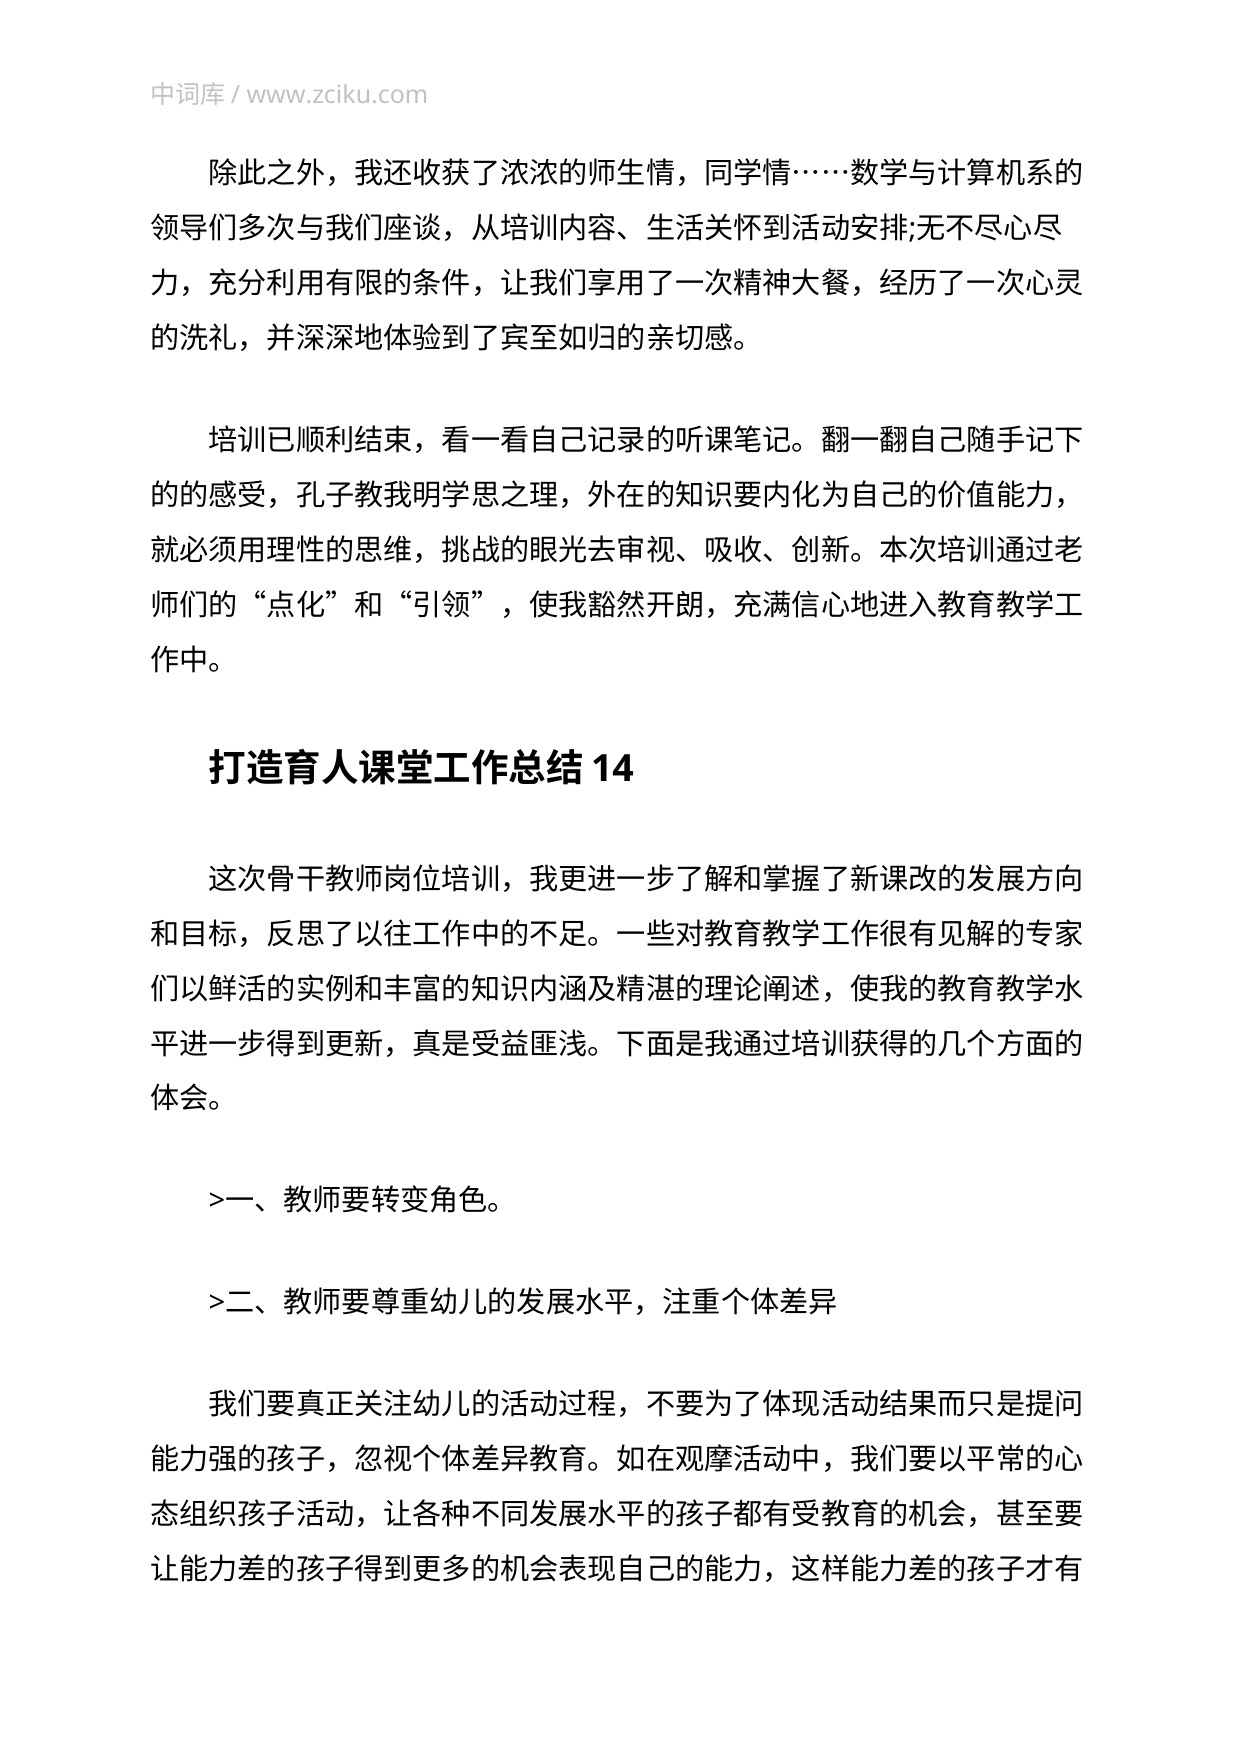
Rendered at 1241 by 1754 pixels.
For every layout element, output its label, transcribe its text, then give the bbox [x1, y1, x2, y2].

text 这次骨干教师岗位培训，我更进一步了解和掌握了新课改的发展方向和目标，反思了以往工作中的不足。一些对教育教学工作很有见解的专家们以鲜活的实例和丰富的知识内涵及精湛的理论阐述，使我的教育教学水平进一步得到更新，真是受益匪浅。下面是我通过培训获得的几个方面的体会。 [150, 856, 1090, 1117]
text >二、教师要尊重幼儿的发展水平，注重个体差异 [150, 1279, 1090, 1321]
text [150, 1381, 1090, 1588]
text 培训已顺利结束，看一看自己记录的听课笔记。翻一翻自己随手记下的的感受，孔子教我明学思之理，外在的知识要内化为自己的价值能力，就必须用理性的思维，挑战的眼光去审视、吸收、创新。本次培训通过老师们的“点化”和“引领”，使我豁然开朗，充满信心地进入教育教学工作中。 [150, 417, 1090, 678]
text 除此之外，我还收获了浓浓的师生情，同学情……数学与计算机系的领导们多次与我们座谈，从培训内容、生活关怀到活动安排;无不尽心尽力，充分利用有限的条件，让我们享用了一次精神大餐，经历了一次心灵的洗礼，并深深地体验到了宾至如归的亲切感。 [150, 150, 1090, 357]
text >一、教师要转变角色。 [150, 1177, 1090, 1219]
text 打造育人课堂工作总结14 [150, 738, 1090, 792]
